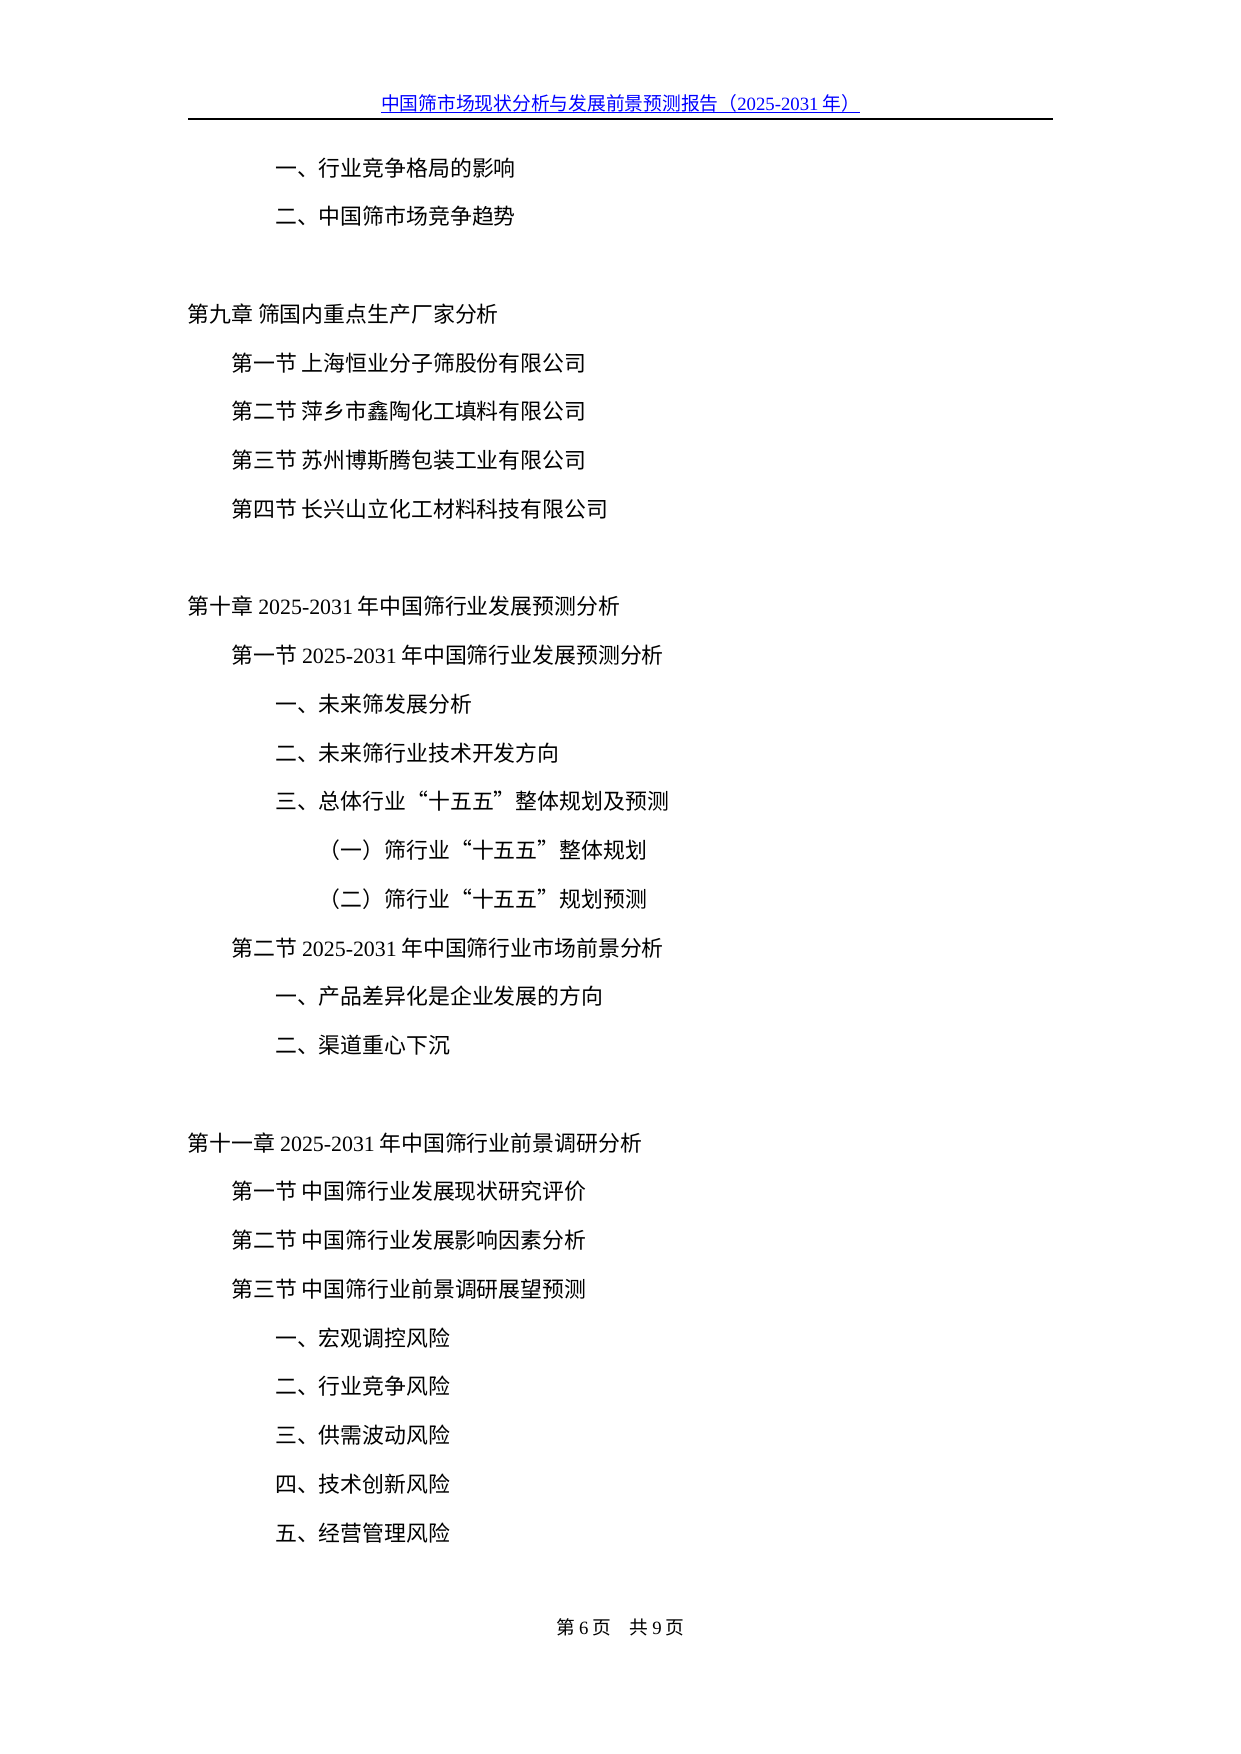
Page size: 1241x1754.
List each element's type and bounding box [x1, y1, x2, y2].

text [187, 150, 1053, 1548]
